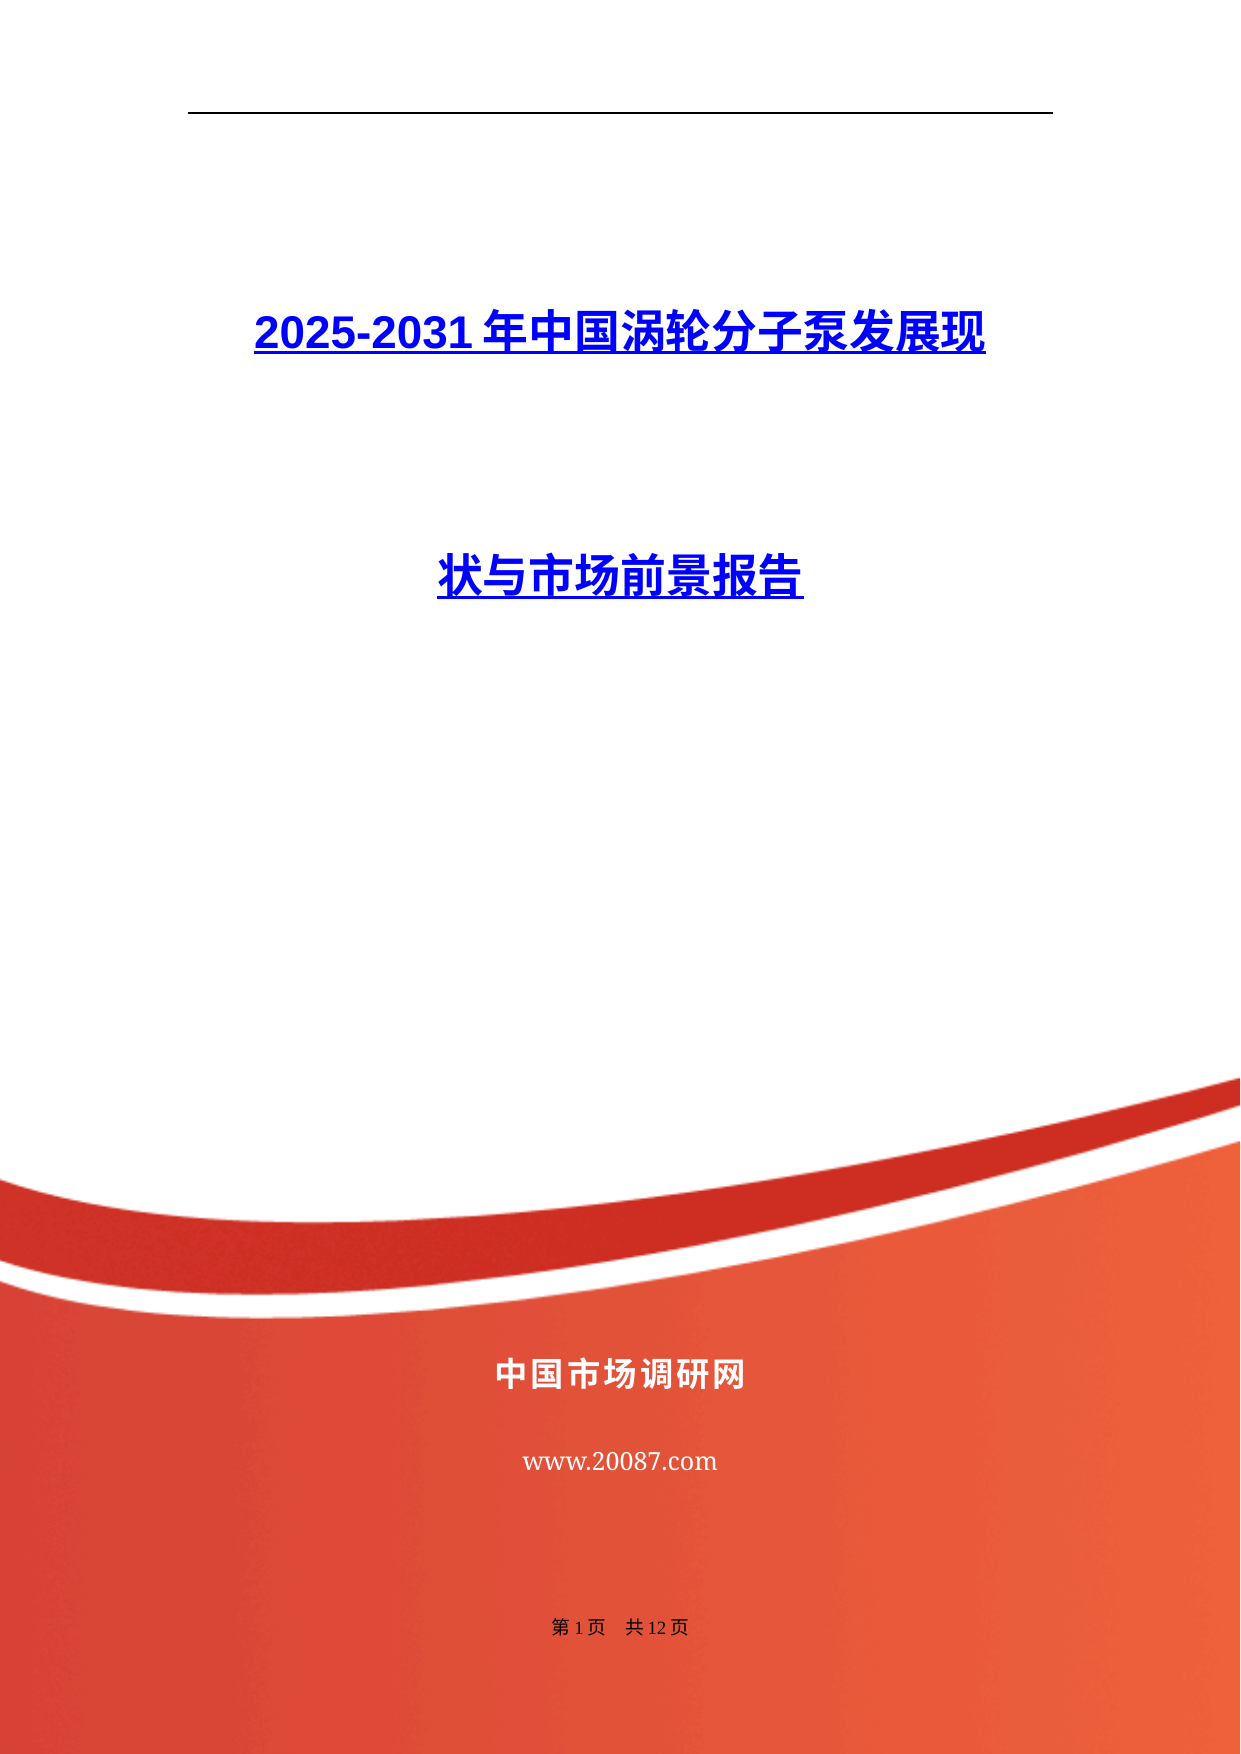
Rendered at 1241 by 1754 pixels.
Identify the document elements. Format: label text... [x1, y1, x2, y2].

subtitle 中国市场调研网 [187, 1339, 1053, 1404]
table_header 2025-2031年中国涡轮分子泵发展现状与市场前景报告 [188, 207, 1053, 773]
text www.20087.com [187, 1428, 1053, 1493]
picture [0, 1006, 1241, 1754]
